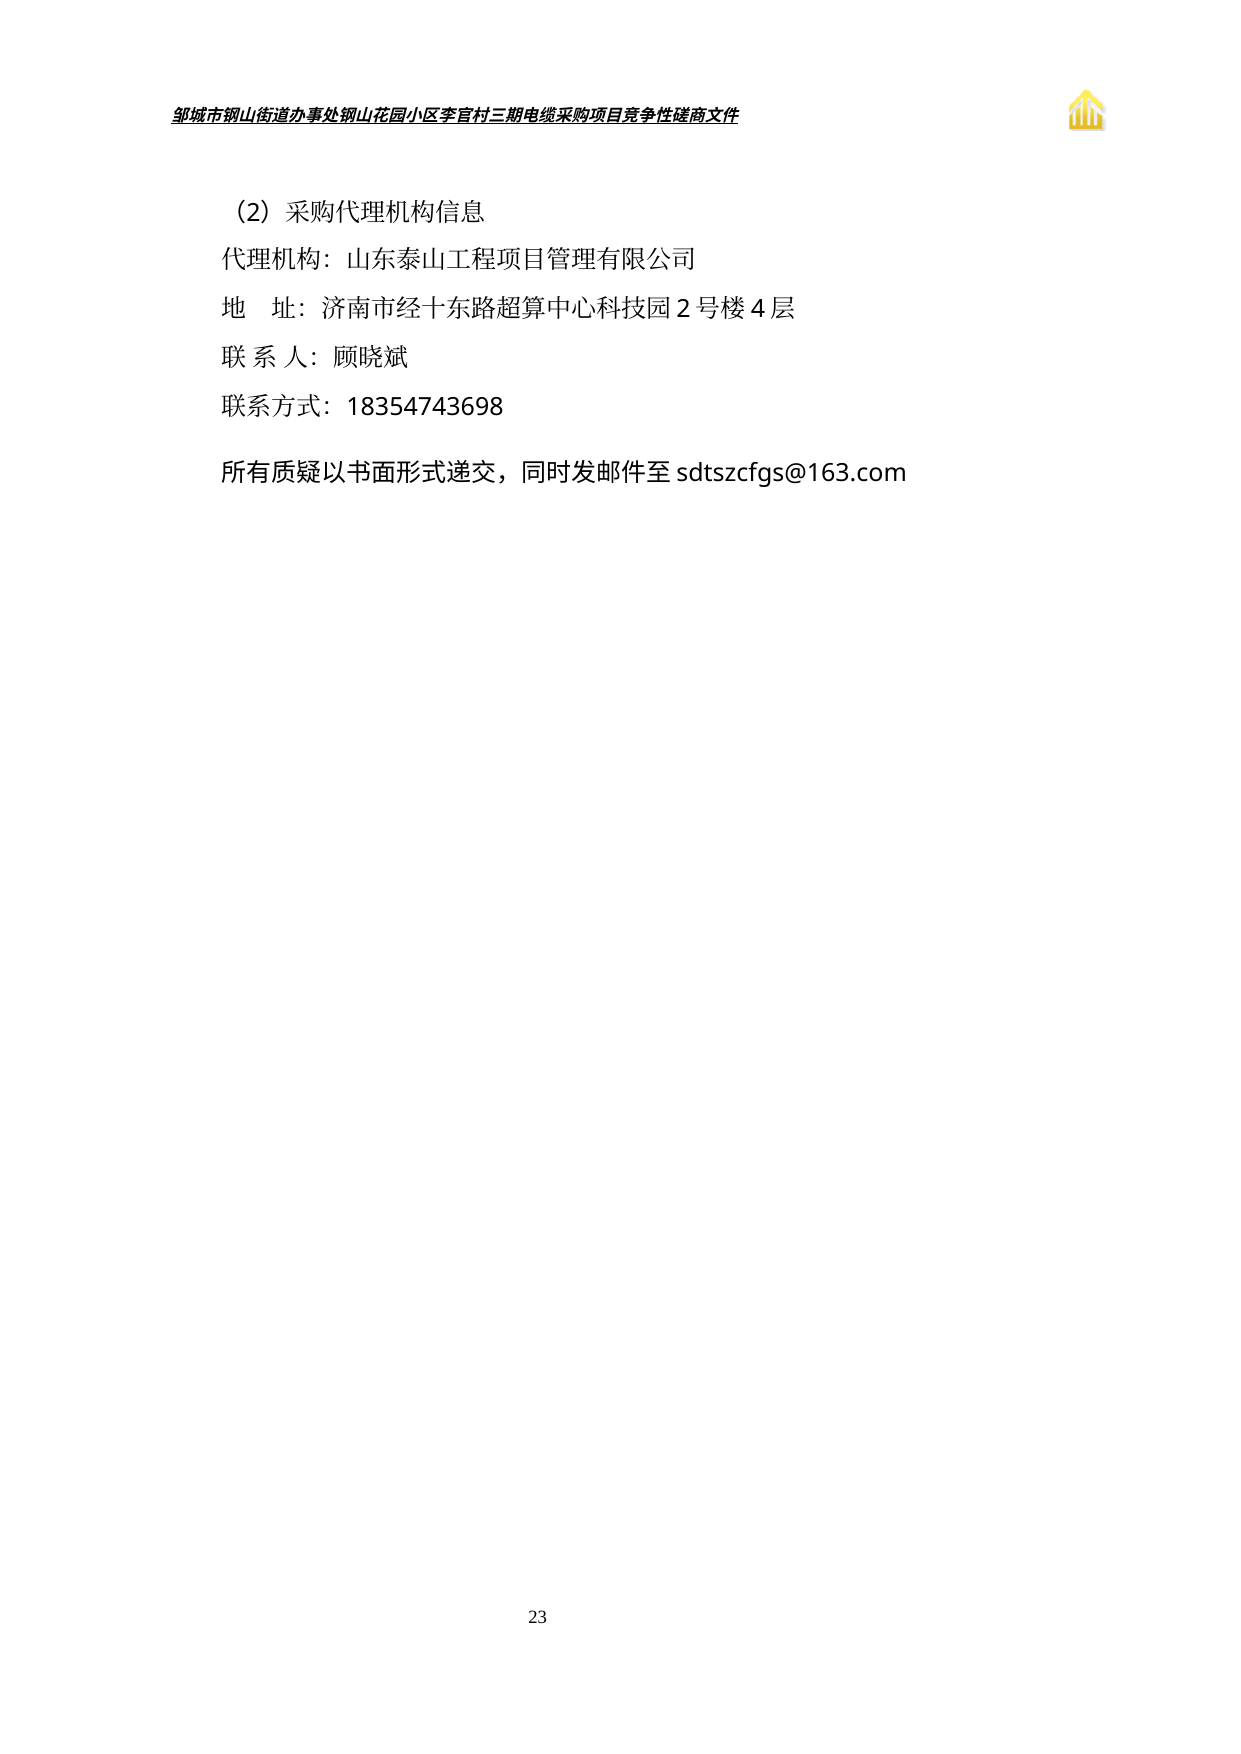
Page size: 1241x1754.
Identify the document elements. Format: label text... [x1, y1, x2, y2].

picture [1058, 85, 1114, 133]
text 联系方式：18354743698 [171, 373, 1110, 438]
text 联 系 人：顾晓斌 [171, 341, 1110, 373]
text （2）采购代理机构信息 [171, 178, 1110, 243]
text 代理机构：山东泰山工程项目管理有限公司 [171, 243, 1110, 276]
text 所有质疑以书面形式递交，同时发邮件至sdtszcfgs@163.com [171, 438, 1110, 503]
text 地 址：济南市经十东路超算中心科技园2号楼4层 [171, 276, 1110, 341]
